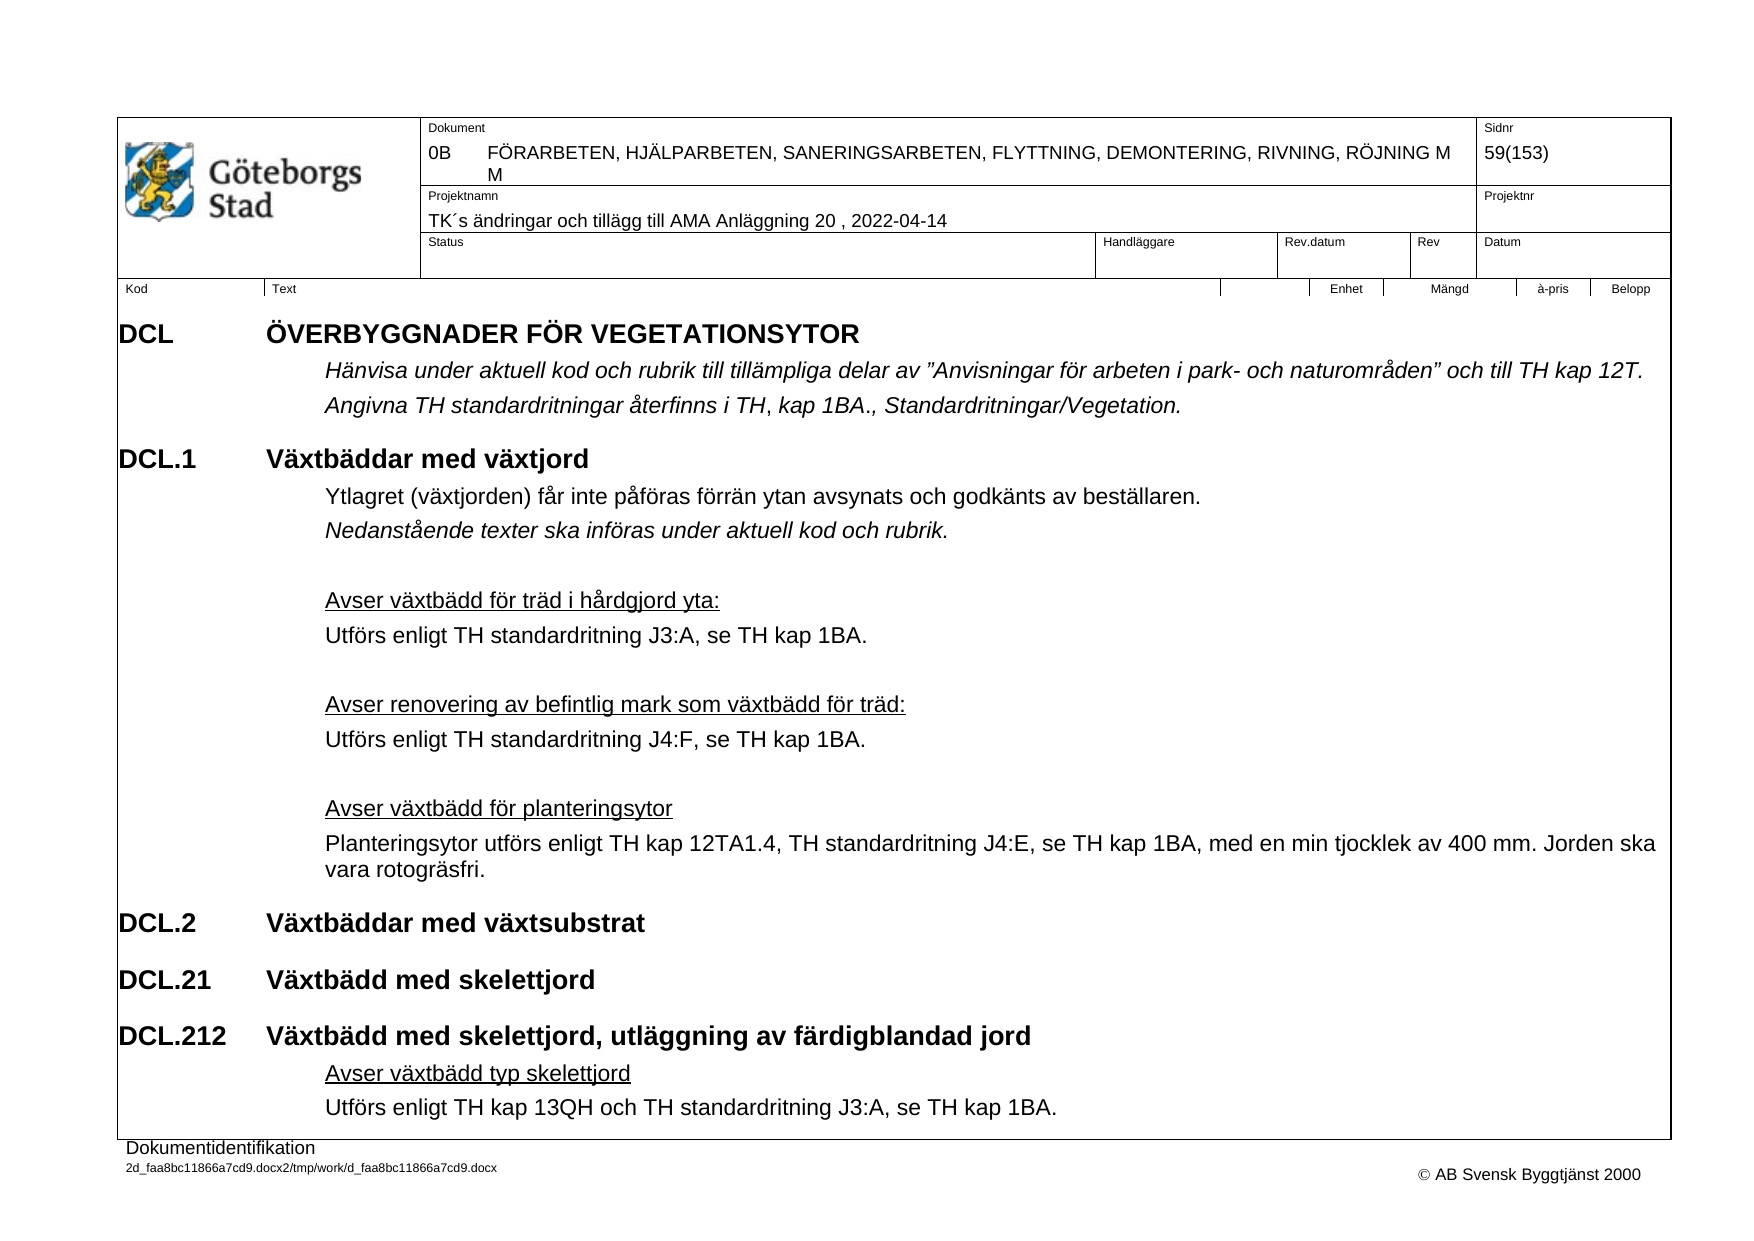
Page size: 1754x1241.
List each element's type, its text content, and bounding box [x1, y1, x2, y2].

text Planteringsytor utförs enligt TH kap 12TA1.4, TH standardritning J4:E, se TH kap 1BA, med en min tjocklek av 400 mm. Jorden ska vara rotogräsfri. [325, 830, 1671, 882]
text Utförs enligt TH kap 13QH och TH standardritning J3:A, se TH kap 1BA. [325, 1094, 1671, 1121]
text DCL.1 Växtbäddar med växtjord [118, 443, 1140, 474]
text DCL.212 Växtbädd med skelettjord, utläggning av färdigblandad jord [118, 1020, 1140, 1051]
text Nedanstående texter ska införas under aktuell kod och rubrik. [325, 517, 1671, 544]
text Angivna TH standardritningar återfinns i TH, kap 1BA., Standardritningar/Vegetation. [325, 392, 1671, 418]
text Avser renovering av befintlig mark som växtbädd för träd: [325, 691, 1671, 717]
picture [125, 142, 362, 222]
text Utförs enligt TH standardritning J3:A, se TH kap 1BA. [325, 622, 1671, 648]
text Avser växtbädd för planteringsytor [325, 795, 1671, 821]
text DCL.21 Växtbädd med skelettjord [118, 964, 1140, 995]
text Hänvisa under aktuell kod och rubrik till tillämpliga delar av ”Anvisningar för arbeten i park- och naturområden” och till TH kap 12T. [325, 357, 1671, 383]
text DCL ÖVERBYGGNADER FÖR VEGETATIONSYTOR [118, 318, 1140, 349]
text Utförs enligt TH standardritning J4:F, se TH kap 1BA. [325, 726, 1671, 752]
text Ytlagret (växtjorden) får inte påföras förrän ytan avsynats och godkänts av beställaren. [325, 483, 1671, 509]
text Avser växtbädd typ skelettjord [325, 1059, 1671, 1086]
text Avser växtbädd för träd i hårdgjord yta: [325, 587, 1671, 613]
text DCL.2 Växtbäddar med växtsubstrat [118, 907, 1140, 939]
